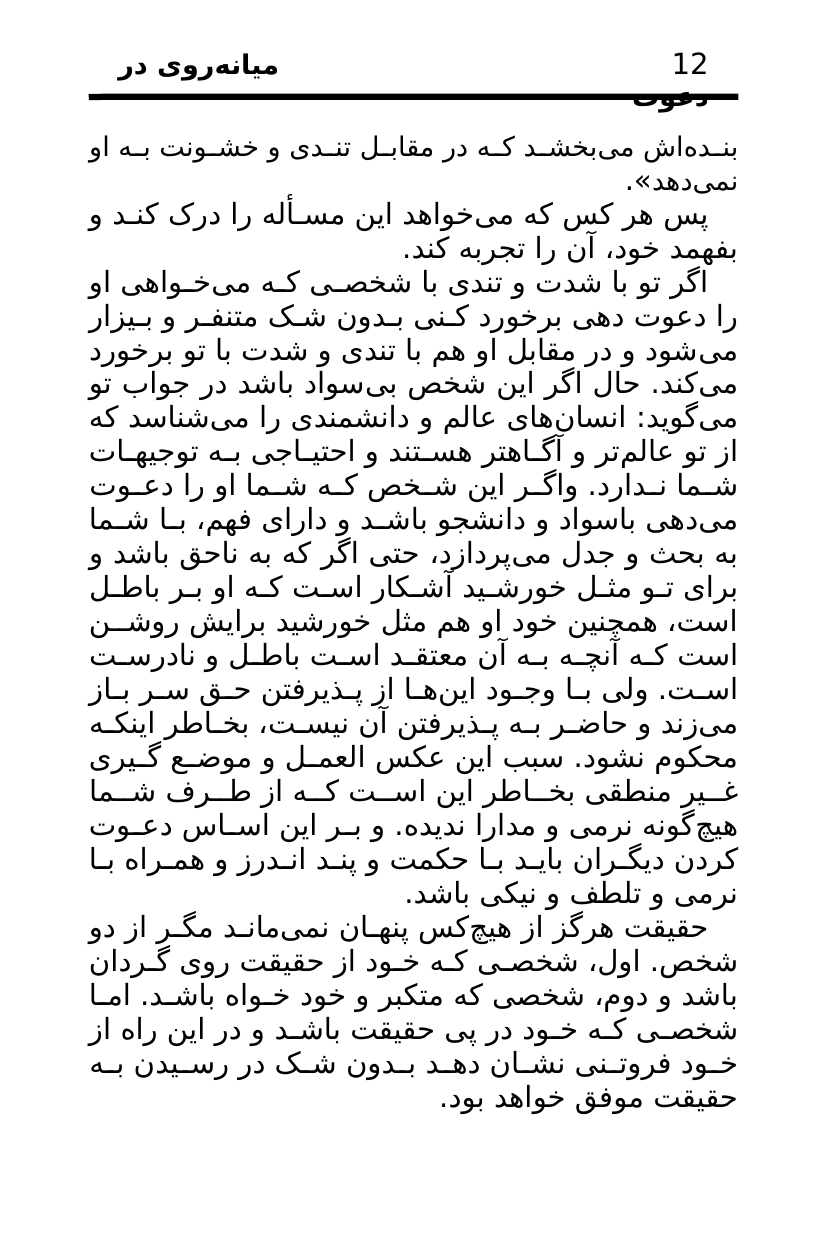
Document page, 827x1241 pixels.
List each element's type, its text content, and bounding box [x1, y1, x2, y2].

text اگر تو با شدت و تندی با شخصی که می‌خواهی او را دعوت دهی برخورد کنی بدون شک متنفر و بیزار می‌شود و در مقابل او هم با تندی و شدت با تو برخورد می‌کند. حال اگر این شخص بی‌سواد باشد در جواب تو می‌گوید: انسان‌های عالم و دانشمندی را می‌شناسد که از تو عالم‌تر و آگاهتر هستند و احتیاجی به توجیهات شما ندارد. واگر این شخص که شما او را دعوت می‌دهی باسواد و دانشجو باشد و دارای فهم، با شما به بحث و جدل می‌پردازد، حتی اگر که به ناحق باشد و برای تو مثل خورشید آشکار است که او بر باطل است، همچنین خود او هم مثل خورشید برایش روشن است که آنچه به آن معتقد است باطل و نادرست است. ولی با وجود این‌ها از پذیرفتن حق سر باز می‌زند و حاضر به پذیرفتن آن نیست، بخاطر اینکه محکوم نشود. سبب این عکس العمل و موضع گیری غیر منطقی بخاطر این است که از طرف شما هیچ‌گونه نرمی و مدارا ندیده. و بر این اساس دعوت کردن دیگران باید با حکمت و پند اندرز و همراه با نرمی و تلطف و نیکی باشد. [89, 265, 738, 910]
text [89, 132, 738, 197]
text پس هر کس که می‌خواهد این مسأله را درک کند و بفهمد خود، آن را تجربه کند. [89, 197, 738, 265]
text حقیقت هرگز از هیچ‌کس پنهان نمی‌ماند مگر از دو شخص. اول، شخصی که خود از حقیقت روی گردان باشد و دوم، شخصی که متکبر و خود خواه باشد. اما شخصى که خود در پی حقیقت باشد و در این راه از خود فروتنی نشان دهد بدون شک در رسیدن به حقیقت موفق خواهد بود. [89, 910, 738, 1114]
